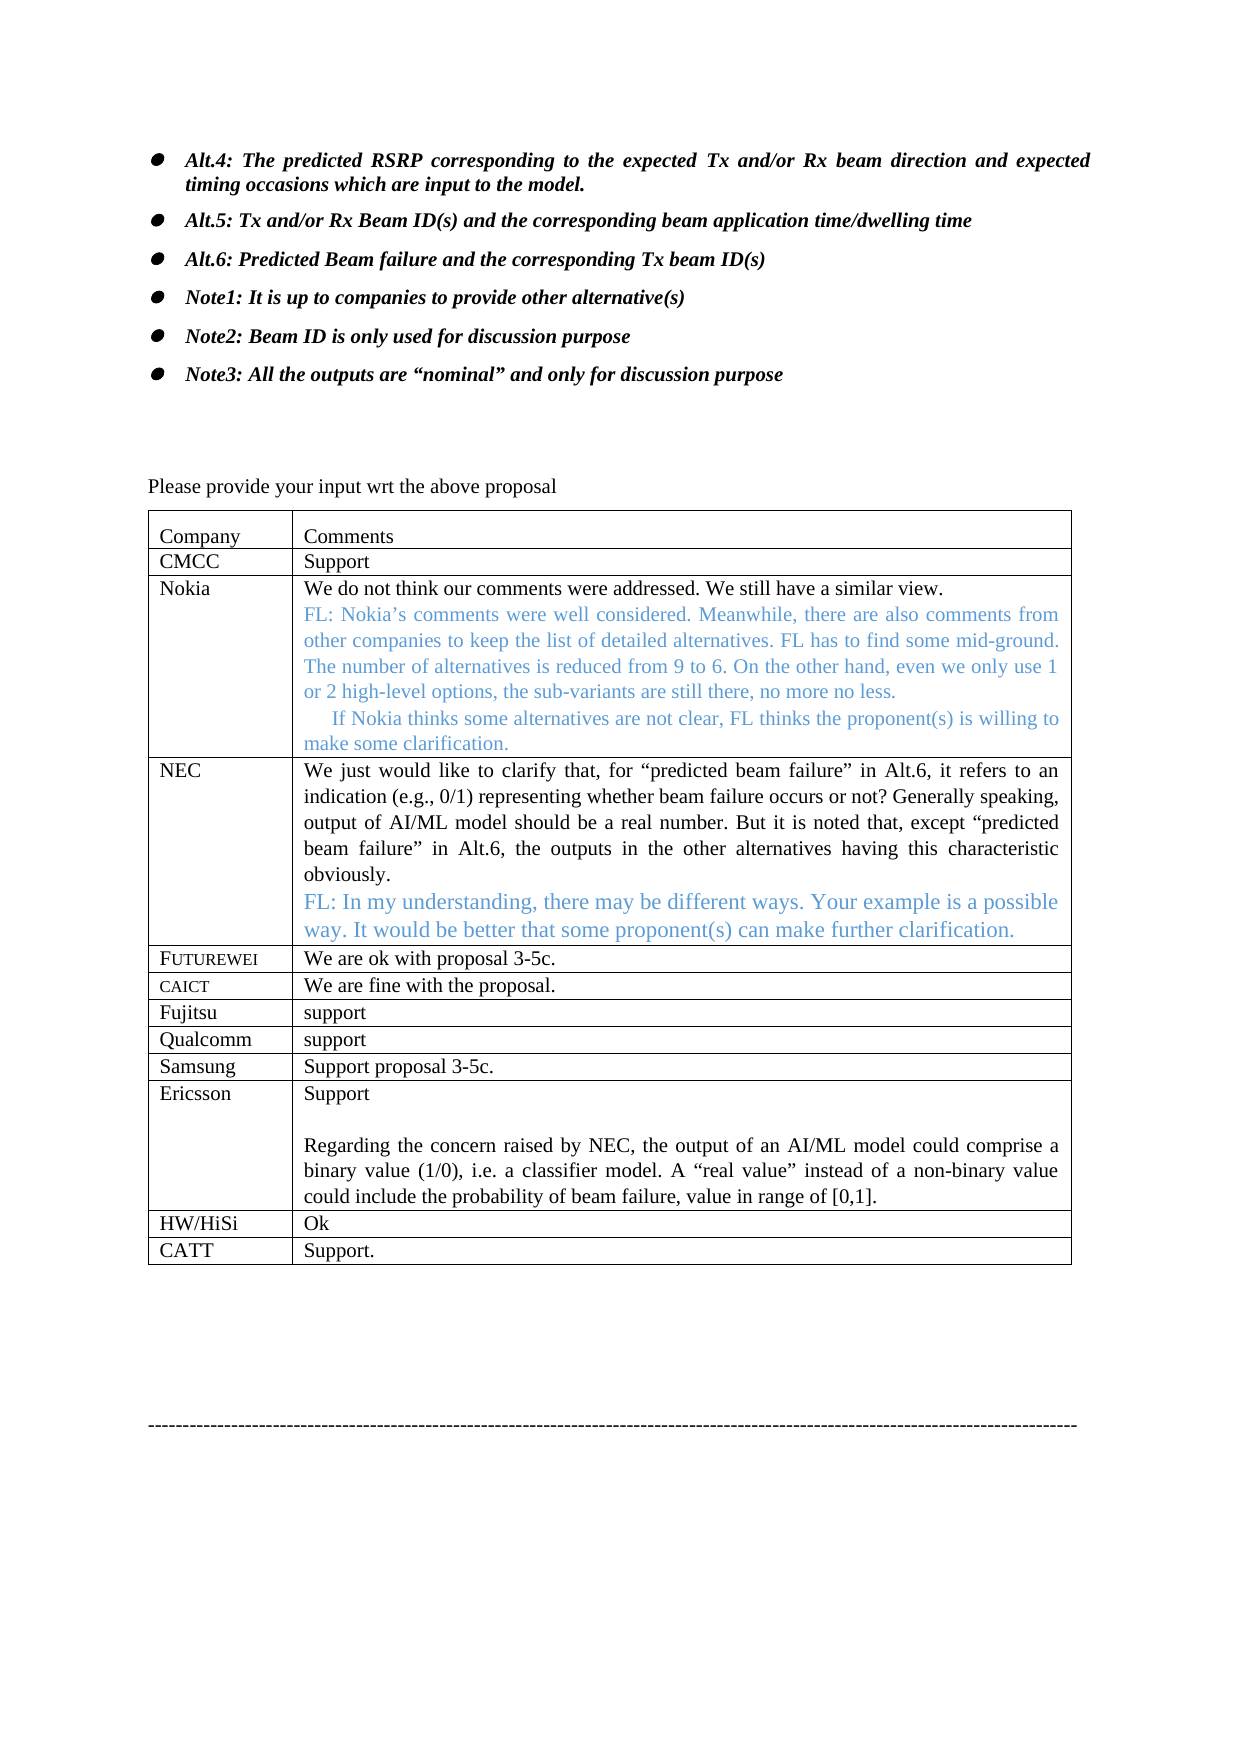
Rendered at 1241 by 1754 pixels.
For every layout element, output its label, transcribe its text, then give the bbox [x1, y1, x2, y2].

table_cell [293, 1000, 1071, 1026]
list Alt.4: The predicted RSRP corresponding to the expected Tx and/or Rx beam direction and expected timing occasions which are input to the model. [148, 148, 1093, 196]
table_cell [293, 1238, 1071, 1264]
list Note2: Beam ID is only used for discussion purpose [148, 323, 1093, 348]
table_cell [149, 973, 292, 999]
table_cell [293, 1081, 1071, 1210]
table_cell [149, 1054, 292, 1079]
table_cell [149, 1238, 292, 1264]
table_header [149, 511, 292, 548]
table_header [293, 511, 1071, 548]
list Note1: It is up to companies to provide other alternative(s) [148, 285, 1093, 309]
list Note3: All the outputs are “nominal” and only for discussion purpose [148, 362, 1093, 386]
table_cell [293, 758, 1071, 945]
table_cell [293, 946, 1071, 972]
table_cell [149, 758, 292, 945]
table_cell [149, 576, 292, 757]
text Please provide your input wrt the above proposal [148, 473, 1093, 498]
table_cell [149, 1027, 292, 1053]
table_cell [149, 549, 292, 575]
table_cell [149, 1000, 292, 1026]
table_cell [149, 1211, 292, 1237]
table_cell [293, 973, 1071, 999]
list Alt.5: Tx and/or Rx Beam ID(s) and the corresponding beam application time/dwelling time [148, 208, 1093, 232]
list Alt.6: Predicted Beam failure and the corresponding Tx beam ID(s) [148, 247, 1093, 271]
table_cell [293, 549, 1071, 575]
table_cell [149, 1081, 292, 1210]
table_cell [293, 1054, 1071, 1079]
text -------------------------------------------------------------------------------------------------------------------------------------- [148, 1412, 1093, 1436]
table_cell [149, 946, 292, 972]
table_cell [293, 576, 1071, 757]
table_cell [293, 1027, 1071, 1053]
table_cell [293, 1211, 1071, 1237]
